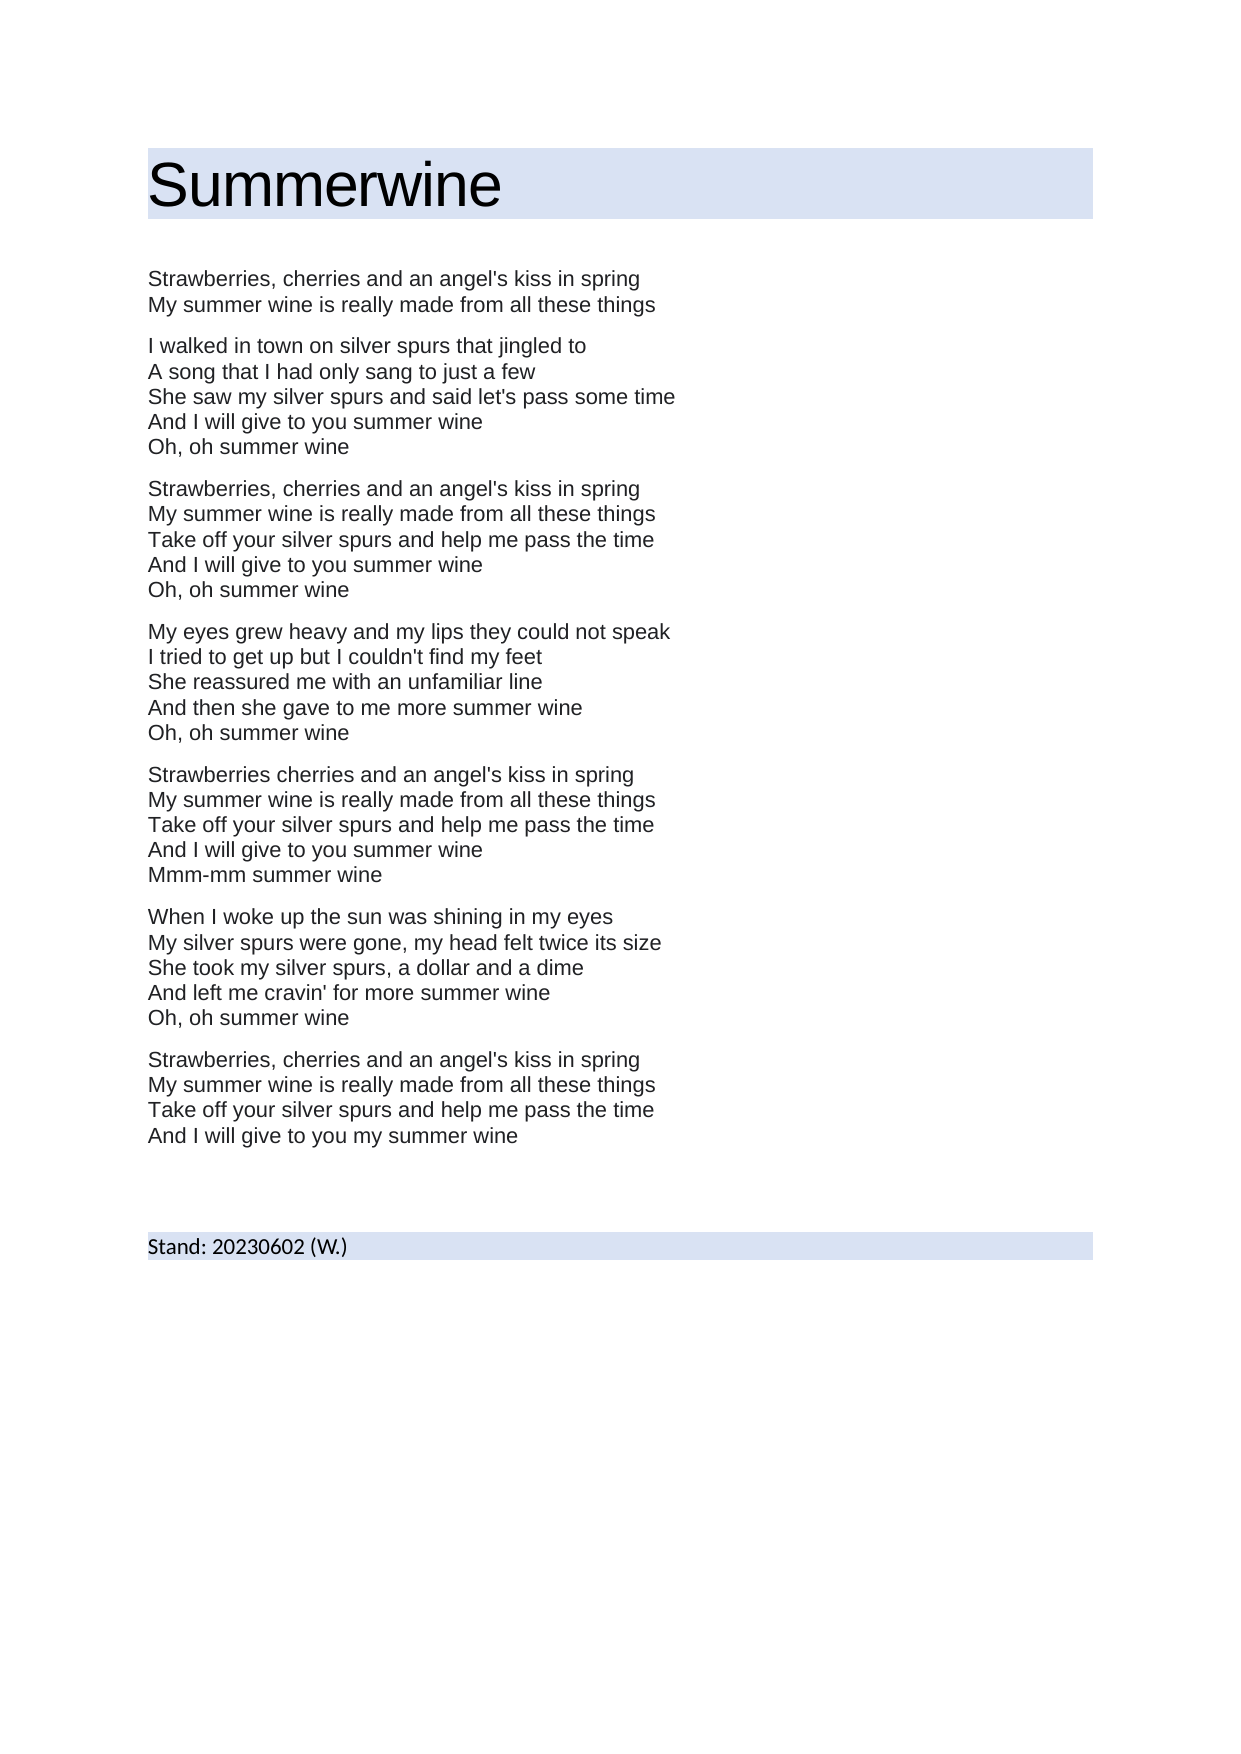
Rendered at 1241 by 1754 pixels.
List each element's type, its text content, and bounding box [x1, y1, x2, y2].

text Strawberries, cherries and an angel's kiss in spring My summer wine is really made from all these things Take off your silver spurs and help me pass the time And I will give to you summer wine Oh, oh summer wine [148, 476, 1093, 602]
text When I woke up the sun was shining in my eyes My silver spurs were gone, my head felt twice its size She took my silver spurs, a dollar and a dime And left me cravin' for more summer wine Oh, oh summer wine [148, 904, 1093, 1030]
text Strawberries, cherries and an angel's kiss in spring My summer wine is really made from all these things Take off your silver spurs and help me pass the time And I will give to you my summer wine [148, 1047, 1093, 1148]
text I walked in town on silver spurs that jingled to A song that I had only sang to just a few She saw my silver spurs and said let's pass some time And I will give to you summer wine Oh, oh summer wine [148, 333, 1093, 459]
text Stand: 20230602 (W.) [148, 1232, 1093, 1260]
text Strawberries, cherries and an angel's kiss in spring My summer wine is really made from all these things [148, 266, 1093, 317]
text My eyes grew heavy and my lips they could not speak I tried to get up but I couldn't find my feet She reassured me with an unfamiliar line And then she gave to me more summer wine Oh, oh summer wine [148, 619, 1093, 745]
text Strawberries cherries and an angel's kiss in spring My summer wine is really made from all these things Take off your silver spurs and help me pass the time And I will give to you summer wine Mmm-mm summer wine [148, 762, 1093, 888]
title Summerwine [148, 148, 1093, 219]
